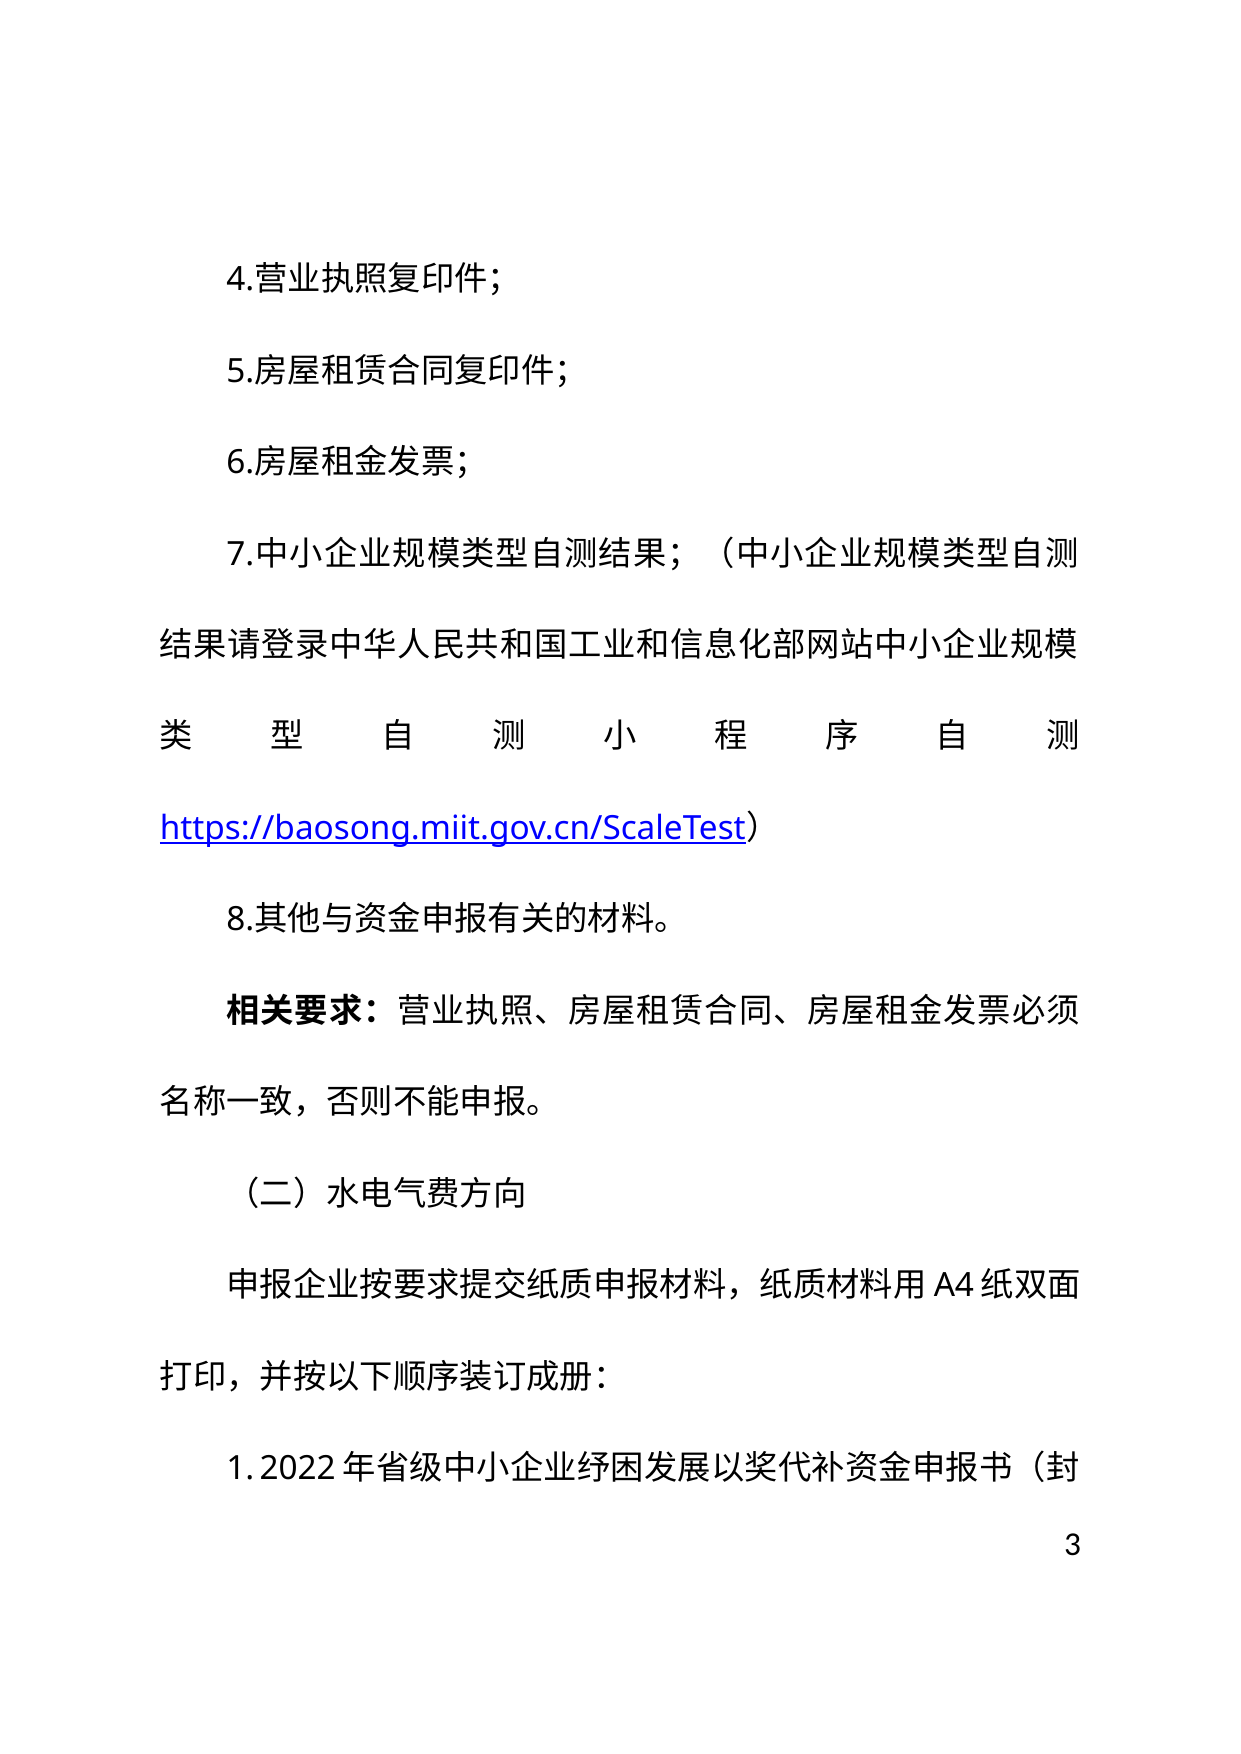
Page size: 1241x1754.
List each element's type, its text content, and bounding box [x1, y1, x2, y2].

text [159, 1419, 1081, 1511]
text 8.其他与资金申报有关的材料。 [159, 871, 1081, 962]
text 申报企业按要求提交纸质申报材料，纸质材料用A4纸双面打印，并按以下顺序装订成册： [159, 1236, 1081, 1419]
text 6.房屋租金发票； [159, 413, 1081, 505]
text 7.中小企业规模类型自测结果；（中小企业规模类型自测结果请登录中华人民共和国工业和信息化部网站中小企业规模类型自测小程序自测 https://baosong.miit.gov.cn/ScaleTest） [159, 505, 1081, 871]
text 相关要求：营业执照、房屋租赁合同、房屋租金发票必须名称一致，否则不能申报。 [159, 962, 1081, 1145]
text 4.营业执照复印件； [159, 230, 1081, 322]
text （二）水电气费方向 [159, 1145, 1081, 1236]
text 5.房屋租赁合同复印件； [159, 322, 1081, 413]
